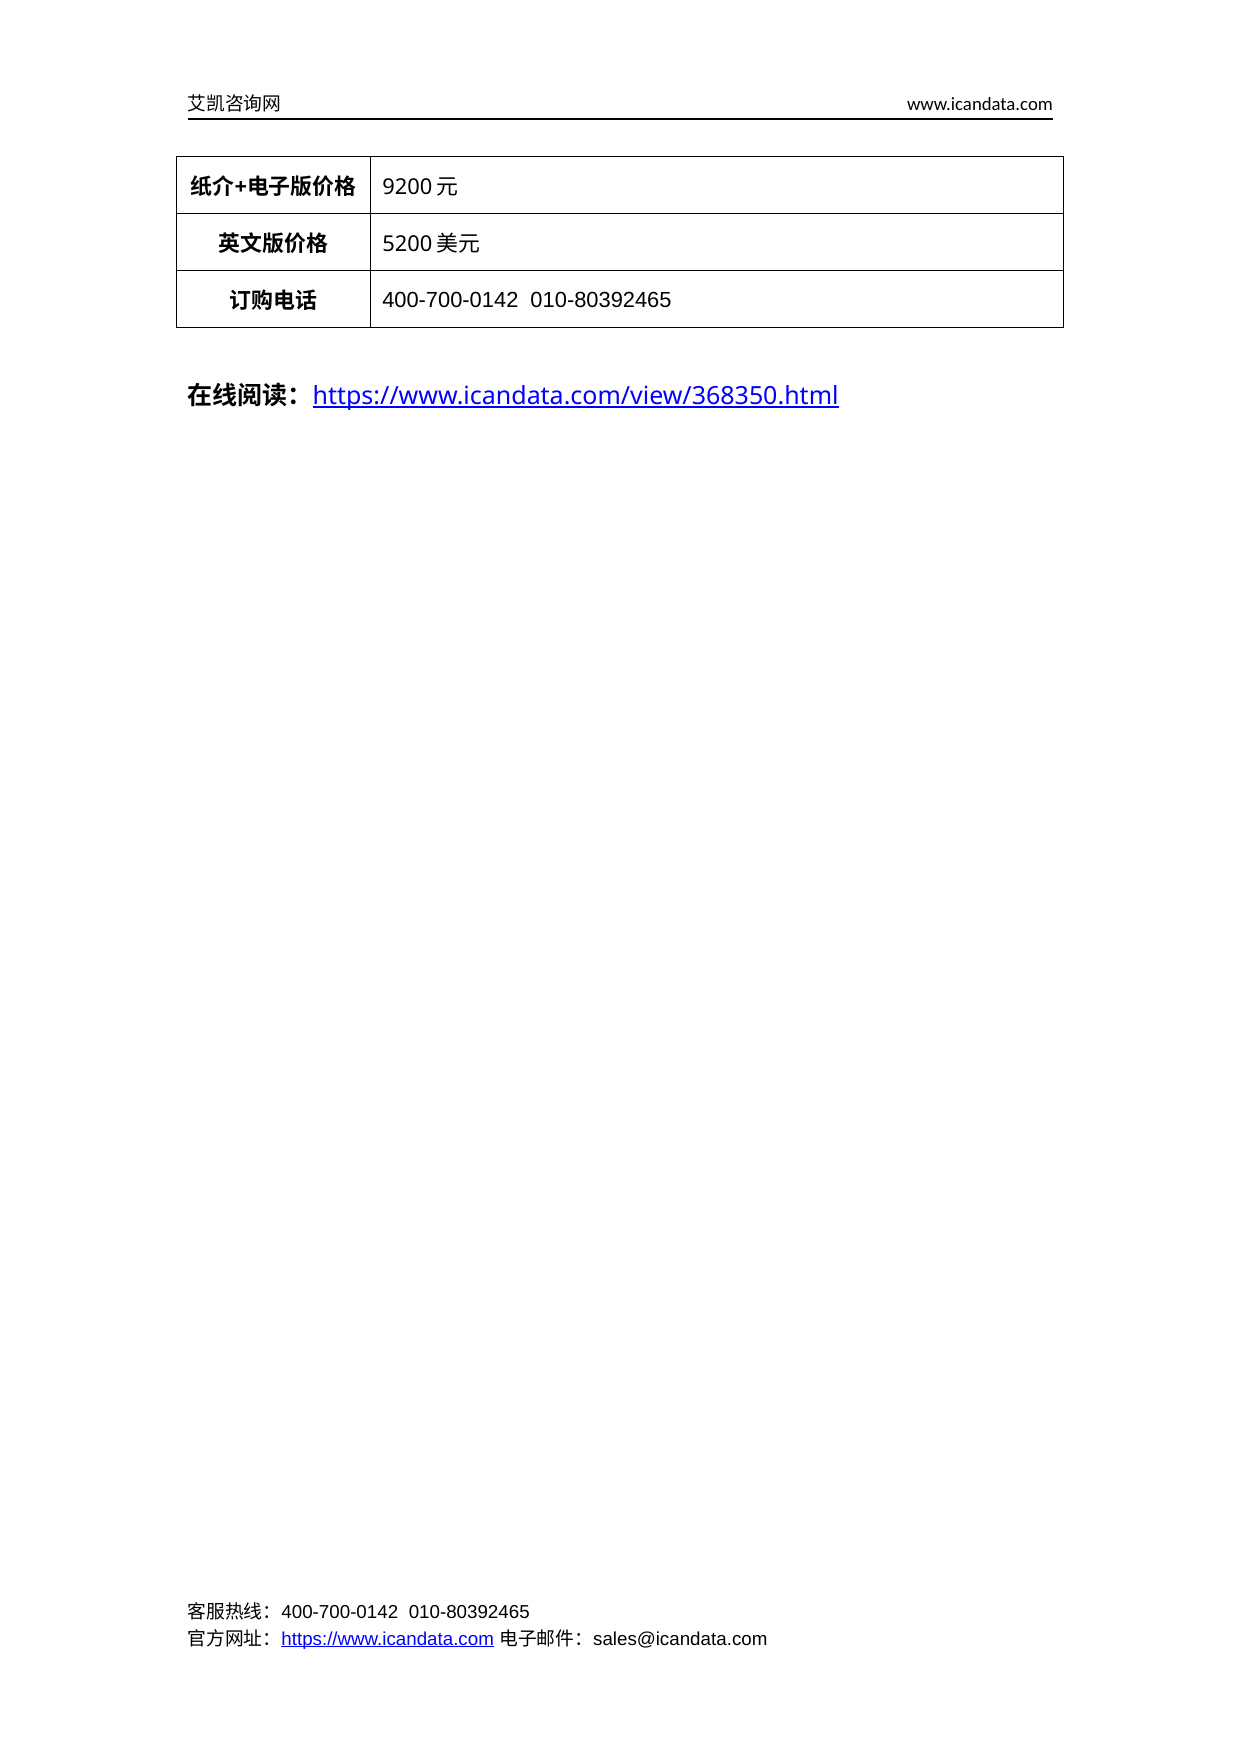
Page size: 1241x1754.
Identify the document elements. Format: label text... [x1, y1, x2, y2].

table_cell 5200美元 [371, 214, 1063, 270]
table_cell 英文版价格 [177, 214, 370, 270]
table_cell 纸介+电子版价格 [177, 157, 370, 213]
table_cell 订购电话 [177, 271, 370, 327]
text 在线阅读：https://www.icandata.com/view/368350.html [187, 361, 1053, 426]
table_cell 9200元 [371, 157, 1063, 213]
table_cell 400-700-0142 010-80392465 [371, 271, 1063, 327]
